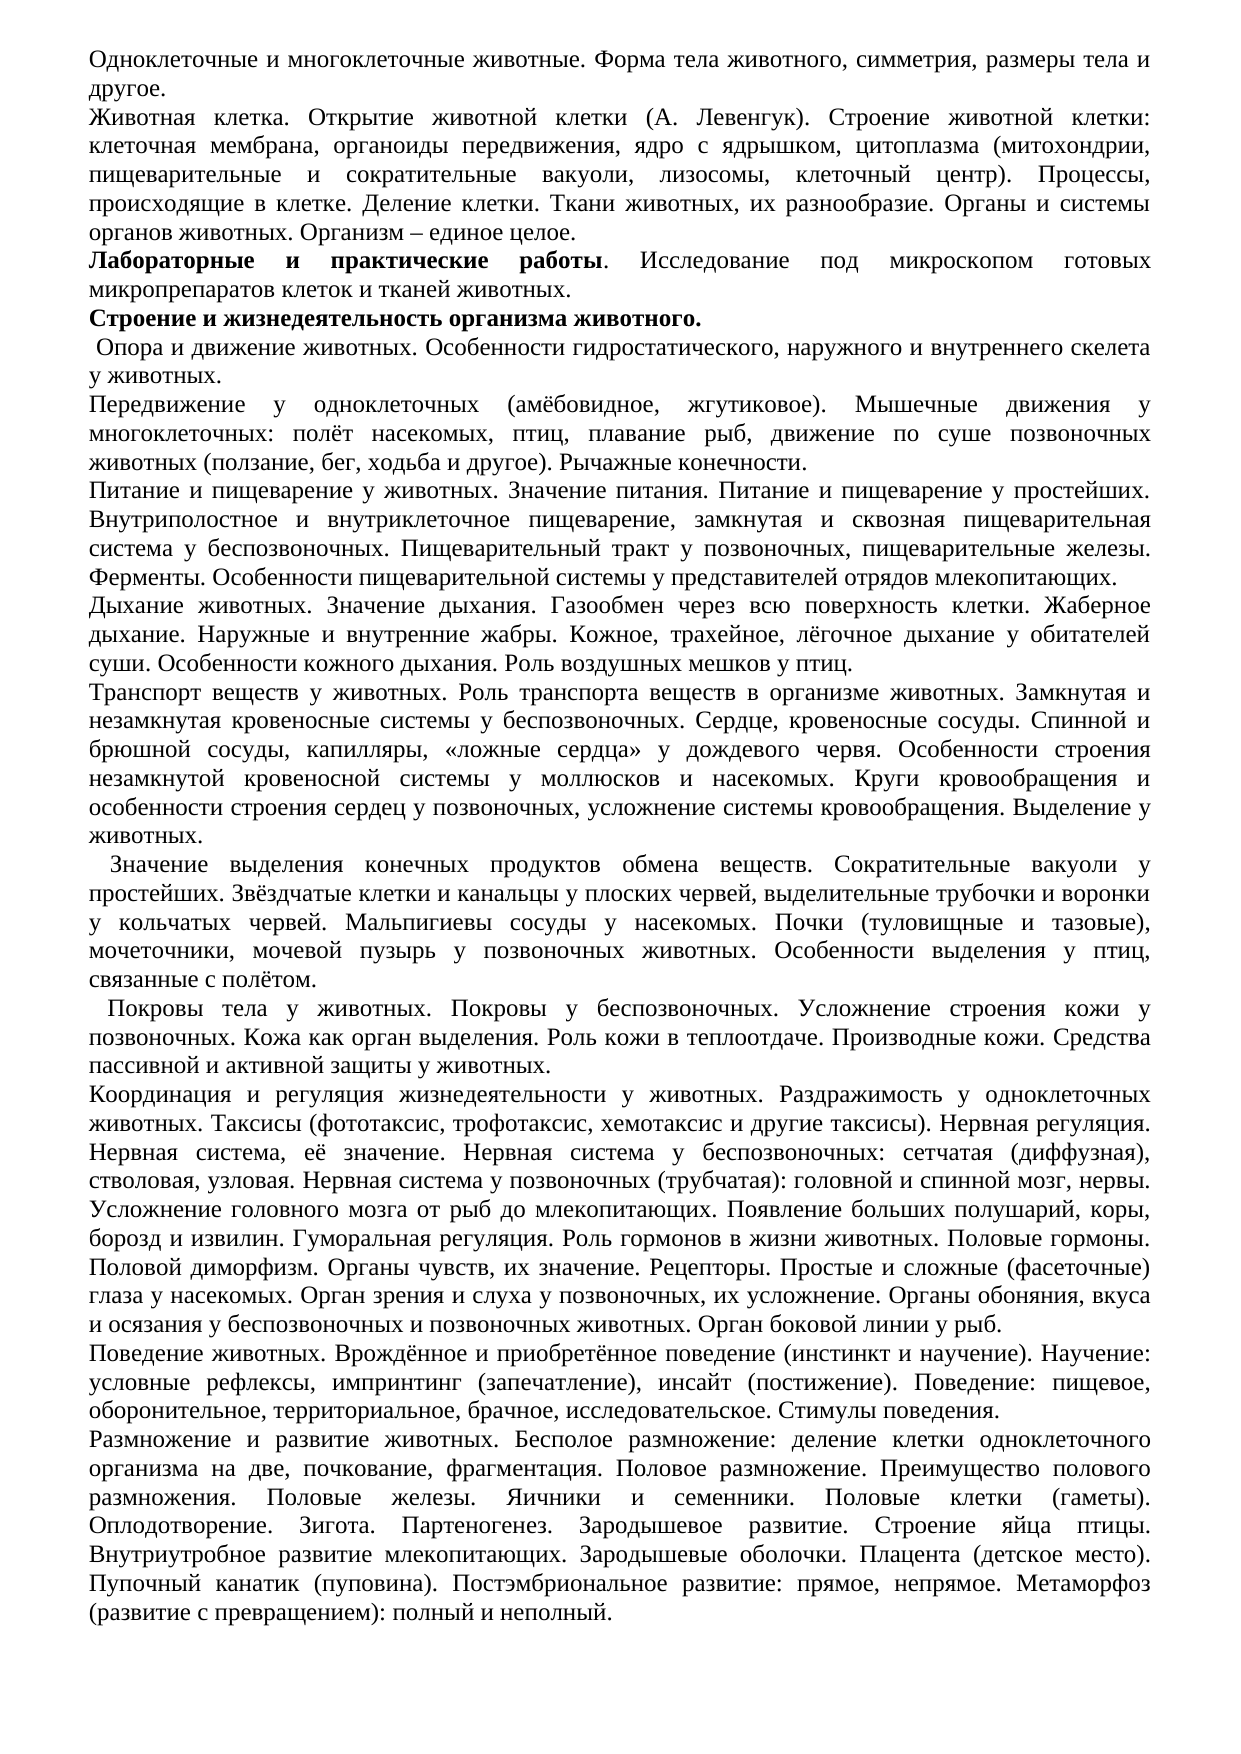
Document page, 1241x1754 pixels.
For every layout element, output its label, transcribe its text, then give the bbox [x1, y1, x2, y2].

text Лабораторные и практические работы. Исследование под микроскопом готовых микропрепаратов клеток и тканей животных. [88, 246, 1152, 303]
text Значение выделения конечных продуктов обмена веществ. Сократительные вакуоли у простейших. Звёздчатые клетки и канальцы у плоских червей, выделительные трубочки и воронки у кольчатых червей. Мальпигиевы сосуды у насекомых. Почки (туловищные и тазовые), мочеточники, мочевой пузырь у позвоночных животных. Особенности выделения у птиц, связанные с полётом. [88, 849, 1152, 993]
text Покровы тела у животных. Покровы у беспозвоночных. Усложнение строения кожи у позвоночных. Кожа как орган выделения. Роль кожи в теплоотдаче. Производные кожи. Средства пассивной и активной защиты у животных. [88, 993, 1152, 1079]
text Поведение животных. Врождённое и приобретённое поведение (инстинкт и научение). Научение: условные рефлексы, импринтинг (запечатление), инсайт (постижение). Поведение: пищевое, оборонительное, территориальное, брачное, исследовательское. Стимулы поведения. [88, 1338, 1152, 1424]
text Размножение и развитие животных. Бесполое размножение: деление клетки одноклеточного организма на две, почкование, фрагментация. Половое размножение. Преимущество полового размножения. Половые железы. Яичники и семенники. Половые клетки (гаметы). Оплодотворение. Зигота. Партеногенез. Зародышевое развитие. Строение яйца птицы. Внутриутробное развитие млекопитающих. Зародышевые оболочки. Плацента (детское место). Пупочный канатик (пуповина). Постэмбриональное развитие: прямое, непрямое. Метаморфоз (развитие с превращением): полный и неполный. [88, 1424, 1152, 1626]
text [88, 44, 1152, 102]
text Транспорт веществ у животных. Роль транспорта веществ в организме животных. Замкнутая и незамкнутая кровеносные системы у беспозвоночных. Сердце, кровеносные сосуды. Спинной и брюшной сосуды, капилляры, «ложные сердца» у дождевого червя. Особенности строения незамкнутой кровеносной системы у моллюсков и насекомых. Круги кровообращения и особенности строения сердец у позвоночных, усложнение системы кровообращения. Выделение у животных. [88, 677, 1152, 849]
text Животная клетка. Открытие животной клетки (А. Левенгук). Строение животной клетки: клеточная мембрана, органоиды передвижения, ядро с ядрышком, цитоплазма (митохондрии, пищеварительные и сократительные вакуоли, лизосомы, клеточный центр). Процессы, происходящие в клетке. Деление клетки. Ткани животных, их разнообразие. Органы и системы органов животных. Организм – единое целое. [88, 102, 1152, 246]
text Координация и регуляция жизнедеятельности у животных. Раздражимость у одноклеточных животных. Таксисы (фототаксис, трофотаксис, хемотаксис и другие таксисы). Нервная регуляция. Нервная система, её значение. Нервная система у беспозвоночных: сетчатая (диффузная), стволовая, узловая. Нервная система у позвоночных (трубчатая): головной и спинной мозг, нервы. Усложнение головного мозга от рыб до млекопитающих. Появление больших полушарий, коры, борозд и извилин. Гуморальная регуляция. Роль гормонов в жизни животных. Половые гормоны. Половой диморфизм. Органы чувств, их значение. Рецепторы. Простые и сложные (фасеточные) глаза у насекомых. Орган зрения и слуха у позвоночных, их усложнение. Органы обоняния, вкуса и осязания у беспозвоночных и позвоночных животных. Орган боковой линии у рыб. [88, 1079, 1152, 1338]
text Питание и пищеварение у животных. Значение питания. Питание и пищеварение у простейших. Внутриполостное и внутриклеточное пищеварение, замкнутая и сквозная пищеварительная система у беспозвоночных. Пищеварительный тракт у позвоночных, пищеварительные железы. Ферменты. Особенности пищеварительной системы у представителей отрядов млекопитающих. [88, 476, 1152, 591]
text Строение и жизнедеятельность организма животного. [88, 303, 1152, 332]
text Передвижение у одноклеточных (амёбовидное, жгутиковое). Мышечные движения у многоклеточных: полёт насекомых, птиц, плавание рыб, движение по суше позвоночных животных (ползание, бег, ходьба и другое). Рычажные конечности. [88, 389, 1152, 476]
text Опора и движение животных. Особенности гидростатического, наружного и внутреннего скелета у животных. [88, 332, 1152, 389]
text Дыхание животных. Значение дыхания. Газообмен через всю поверхность клетки. Жаберное дыхание. Наружные и внутренние жабры. Кожное, трахейное, лёгочное дыхание у обитателей суши. Особенности кожного дыхания. Роль воздушных мешков у птиц. [88, 591, 1152, 677]
